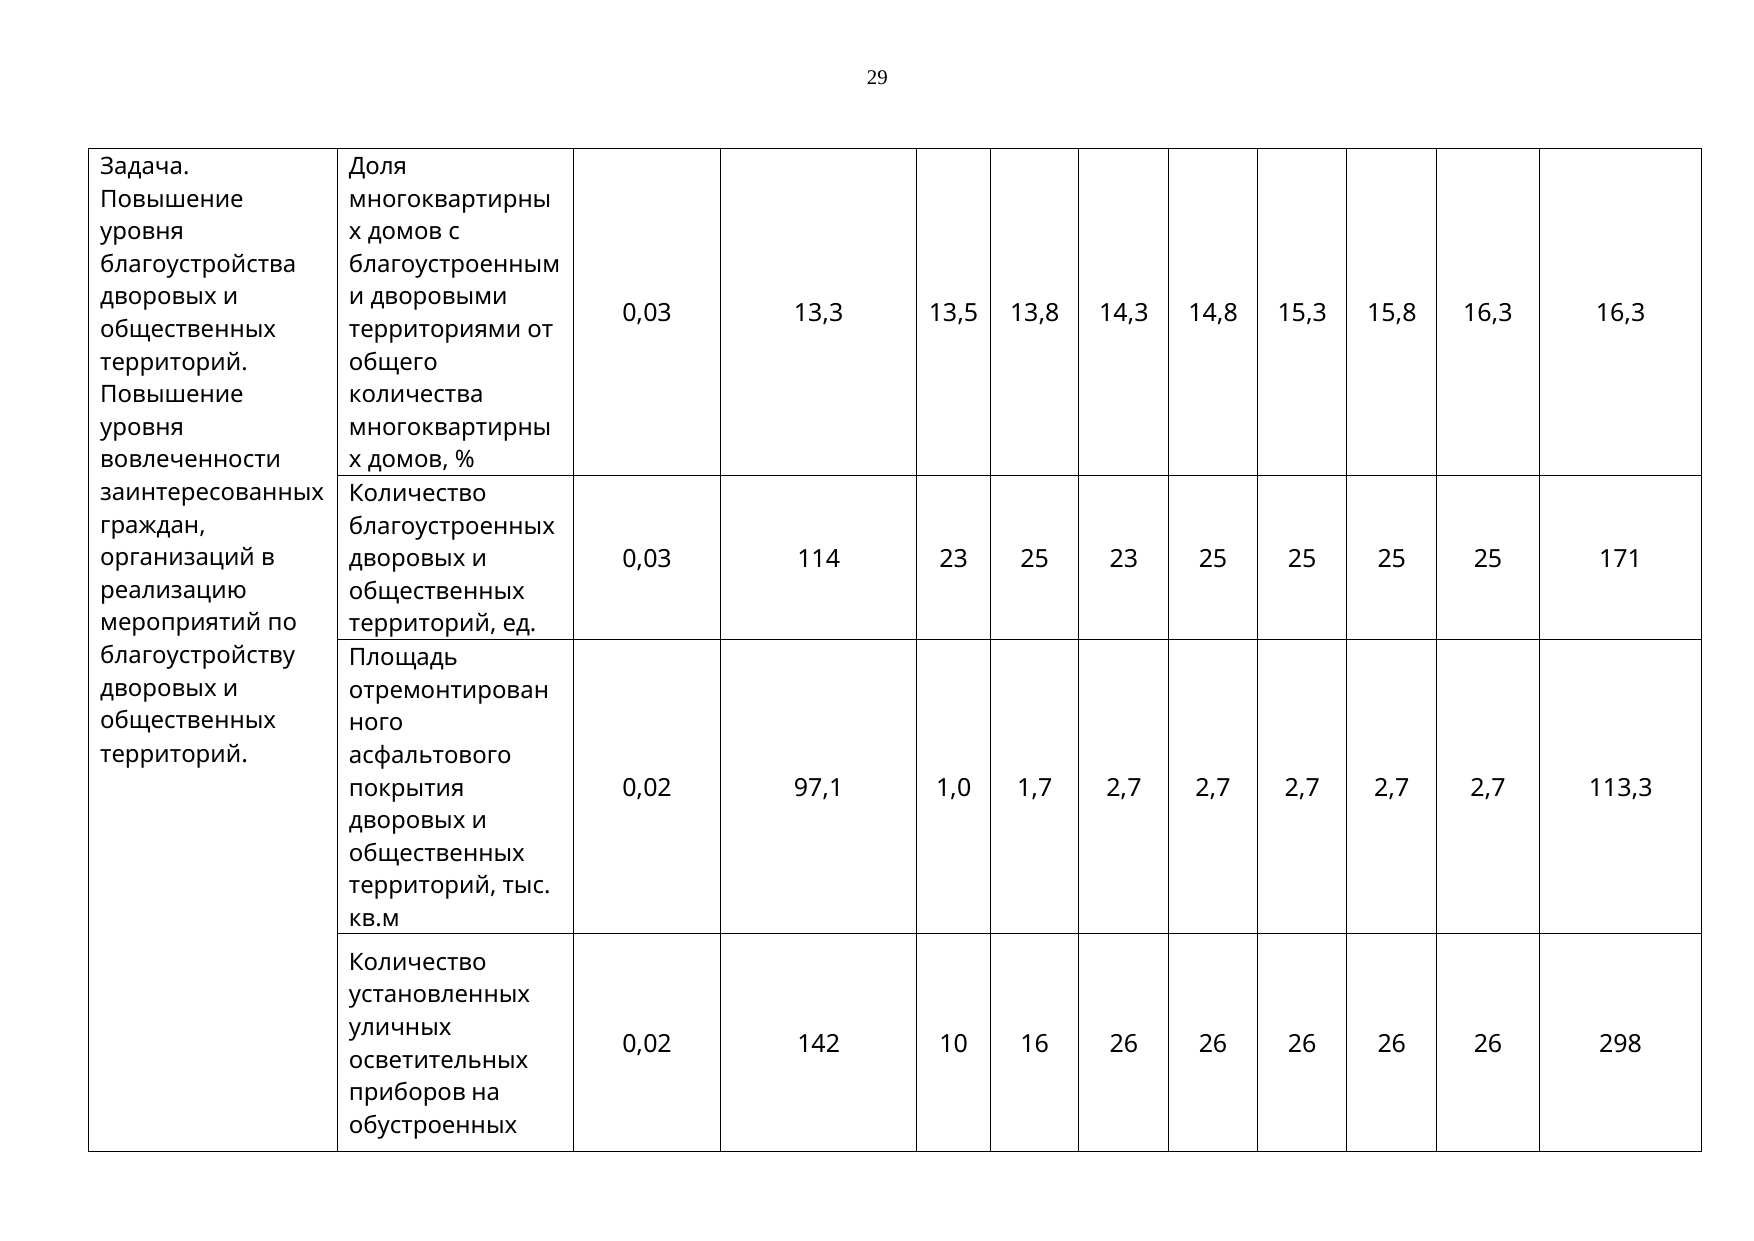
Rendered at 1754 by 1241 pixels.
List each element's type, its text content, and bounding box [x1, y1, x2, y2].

table_cell Количество благоустроенных дворовых и общественных территорий, ед. [338, 476, 573, 639]
table_cell Площадь отремонтированного асфальтового покрытия дворовых и общественных территорий, тыс. кв.м [338, 640, 573, 933]
table_cell 26 [1437, 934, 1539, 1151]
table_cell 16,3 [1437, 149, 1539, 475]
table_cell 26 [1169, 934, 1257, 1151]
table_cell 0,02 [574, 640, 720, 933]
table_cell 142 [721, 934, 916, 1151]
table_cell 13,5 [917, 149, 990, 475]
table_cell 10 [917, 934, 990, 1151]
table_cell 16 [991, 934, 1078, 1151]
table_cell 171 [1540, 476, 1701, 639]
table_cell 114 [721, 476, 916, 639]
table_cell 113,3 [1540, 640, 1701, 933]
table_cell Задача. Повышение уровня благоустройства дворовых и общественных территорий. Повышение уровня вовлеченности заинтересованных граждан, организаций в реализацию мероприятий по благоустройству дворовых и общественных территорий. [89, 149, 337, 1151]
table_cell 25 [1437, 476, 1539, 639]
table_cell 15,3 [1258, 149, 1346, 475]
table_cell 25 [1347, 476, 1436, 639]
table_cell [338, 934, 573, 1151]
table_cell 14,8 [1169, 149, 1257, 475]
table_cell Доля многоквартирных домов с благоустроенными дворовыми территориями от общего количества многоквартирных домов, % [338, 149, 573, 475]
table_cell 2,7 [1347, 640, 1436, 933]
table_cell 2,7 [1169, 640, 1257, 933]
table_cell 0,03 [574, 476, 720, 639]
table_cell 25 [991, 476, 1078, 639]
table_cell 298 [1540, 934, 1701, 1151]
table_cell 13,8 [991, 149, 1078, 475]
table_cell 25 [1258, 476, 1346, 639]
table_cell 0,02 [574, 934, 720, 1151]
table_cell 25 [1169, 476, 1257, 639]
table_cell 2,7 [1258, 640, 1346, 933]
table_cell 2,7 [1079, 640, 1168, 933]
table_cell 23 [917, 476, 990, 639]
table_cell 26 [1258, 934, 1346, 1151]
table_cell 23 [1079, 476, 1168, 639]
table_cell 14,3 [1079, 149, 1168, 475]
table_cell 97,1 [721, 640, 916, 933]
table_cell 16,3 [1540, 149, 1701, 475]
table_cell 1,7 [991, 640, 1078, 933]
table_cell 26 [1347, 934, 1436, 1151]
table_cell 0,03 [574, 149, 720, 475]
table_cell 2,7 [1437, 640, 1539, 933]
table_cell 13,3 [721, 149, 916, 475]
table_cell 26 [1079, 934, 1168, 1151]
table_cell 1,0 [917, 640, 990, 933]
table_cell 15,8 [1347, 149, 1436, 475]
